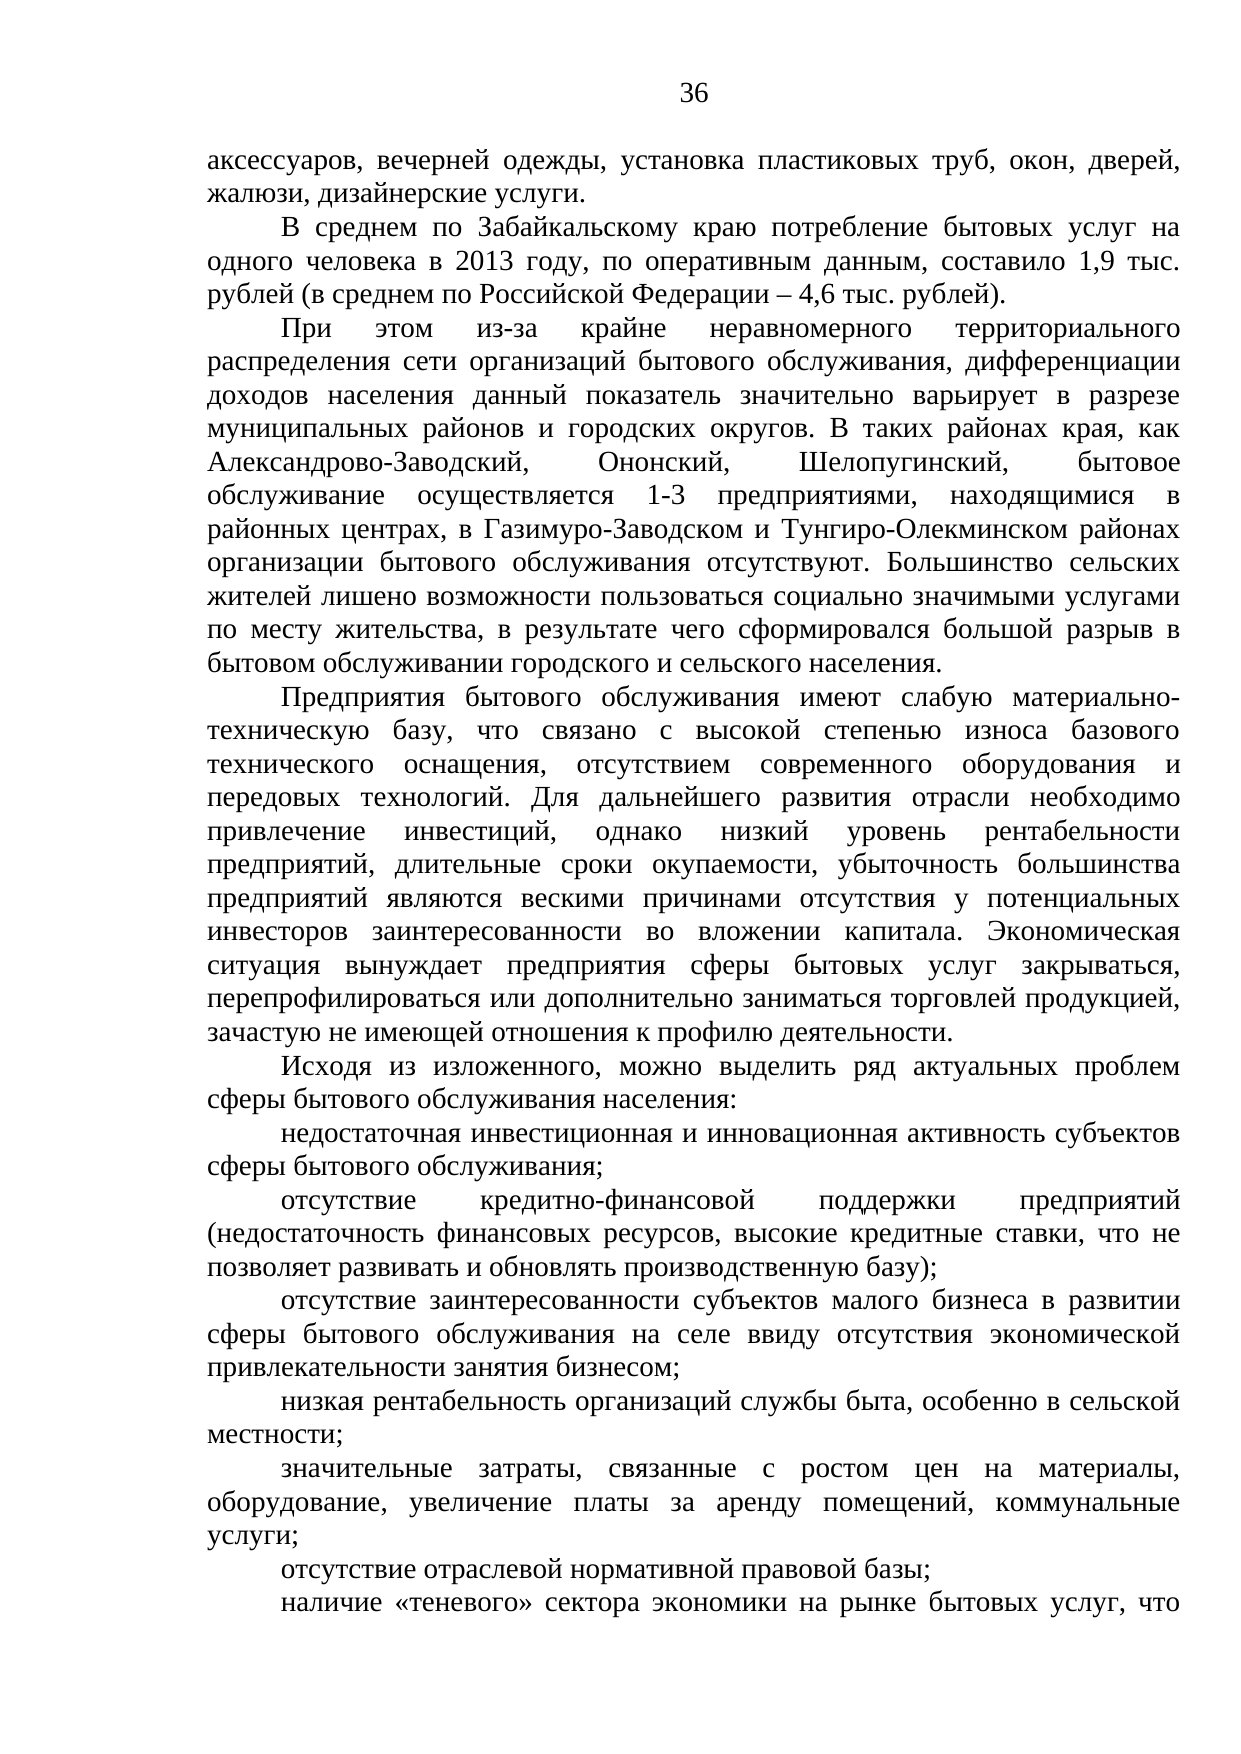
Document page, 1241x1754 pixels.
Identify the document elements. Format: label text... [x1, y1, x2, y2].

text При этом из-за крайне неравномерного территориального распределения сети организаций бытового обслуживания, дифференциации доходов населения данный показатель значительно варьирует в разрезе муниципальных районов и городских округов. В таких районах края, как Александрово-Заводский, Ононский, Шелопугинский, бытовое обслуживание осуществляется 1-3 предприятиями, находящимися в районных центрах, в Газимуро-Заводском и Тунгиро-Олекминском районах организации бытового обслуживания отсутствуют. Большинство сельских жителей лишено возможности пользоваться социально значимыми услугами по месту жительства, в результате чего сформировался большой разрыв в бытовом обслуживании городского и сельского населения. [207, 310, 1181, 679]
text отсутствие отраслевой нормативной правовой базы; [207, 1551, 1181, 1584]
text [207, 1584, 1181, 1618]
text значительные затраты, связанные с ростом цен на материалы, оборудование, увеличение платы за аренду помещений, коммунальные услуги; [207, 1450, 1181, 1551]
text Исходя из изложенного, можно выделить ряд актуальных проблем сферы бытового обслуживания населения: [207, 1048, 1181, 1115]
text отсутствие заинтересованности субъектов малого бизнеса в развитии сферы бытового обслуживания на селе ввиду отсутствия экономической привлекательности занятия бизнесом; [207, 1282, 1181, 1383]
text отсутствие кредитно-финансовой поддержки предприятий (недостаточность финансовых ресурсов, высокие кредитные ставки, что не позволяет развивать и обновлять производственную базу); [207, 1182, 1181, 1282]
text низкая рентабельность организаций службы быта, особенно в сельской местности; [207, 1383, 1181, 1450]
text Предприятия бытового обслуживания имеют слабую материально-техническую базу, что связано с высокой степенью износа базового технического оснащения, отсутствием современного оборудования и передовых технологий. Для дальнейшего развития отрасли необходимо привлечение инвестиций, однако низкий уровень рентабельности предприятий, длительные сроки окупаемости, убыточность большинства предприятий являются вескими причинами отсутствия у потенциальных инвесторов заинтересованности во вложении капитала. Экономическая ситуация вынуждает предприятия сферы бытовых услуг закрываться, перепрофилироваться или дополнительно заниматься торговлей продукцией, зачастую не имеющей отношения к профилю деятельности. [207, 679, 1181, 1048]
text недостаточная инвестиционная и инновационная активность субъектов сферы бытового обслуживания; [207, 1115, 1181, 1182]
text В среднем по Забайкальскому краю потребление бытовых услуг на одного человека в 2013 году, по оперативным данным, составило 1,9 тыс. рублей (в среднем по Российской Федерации – 4,6 тыс. рублей). [207, 209, 1181, 310]
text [207, 142, 1181, 209]
